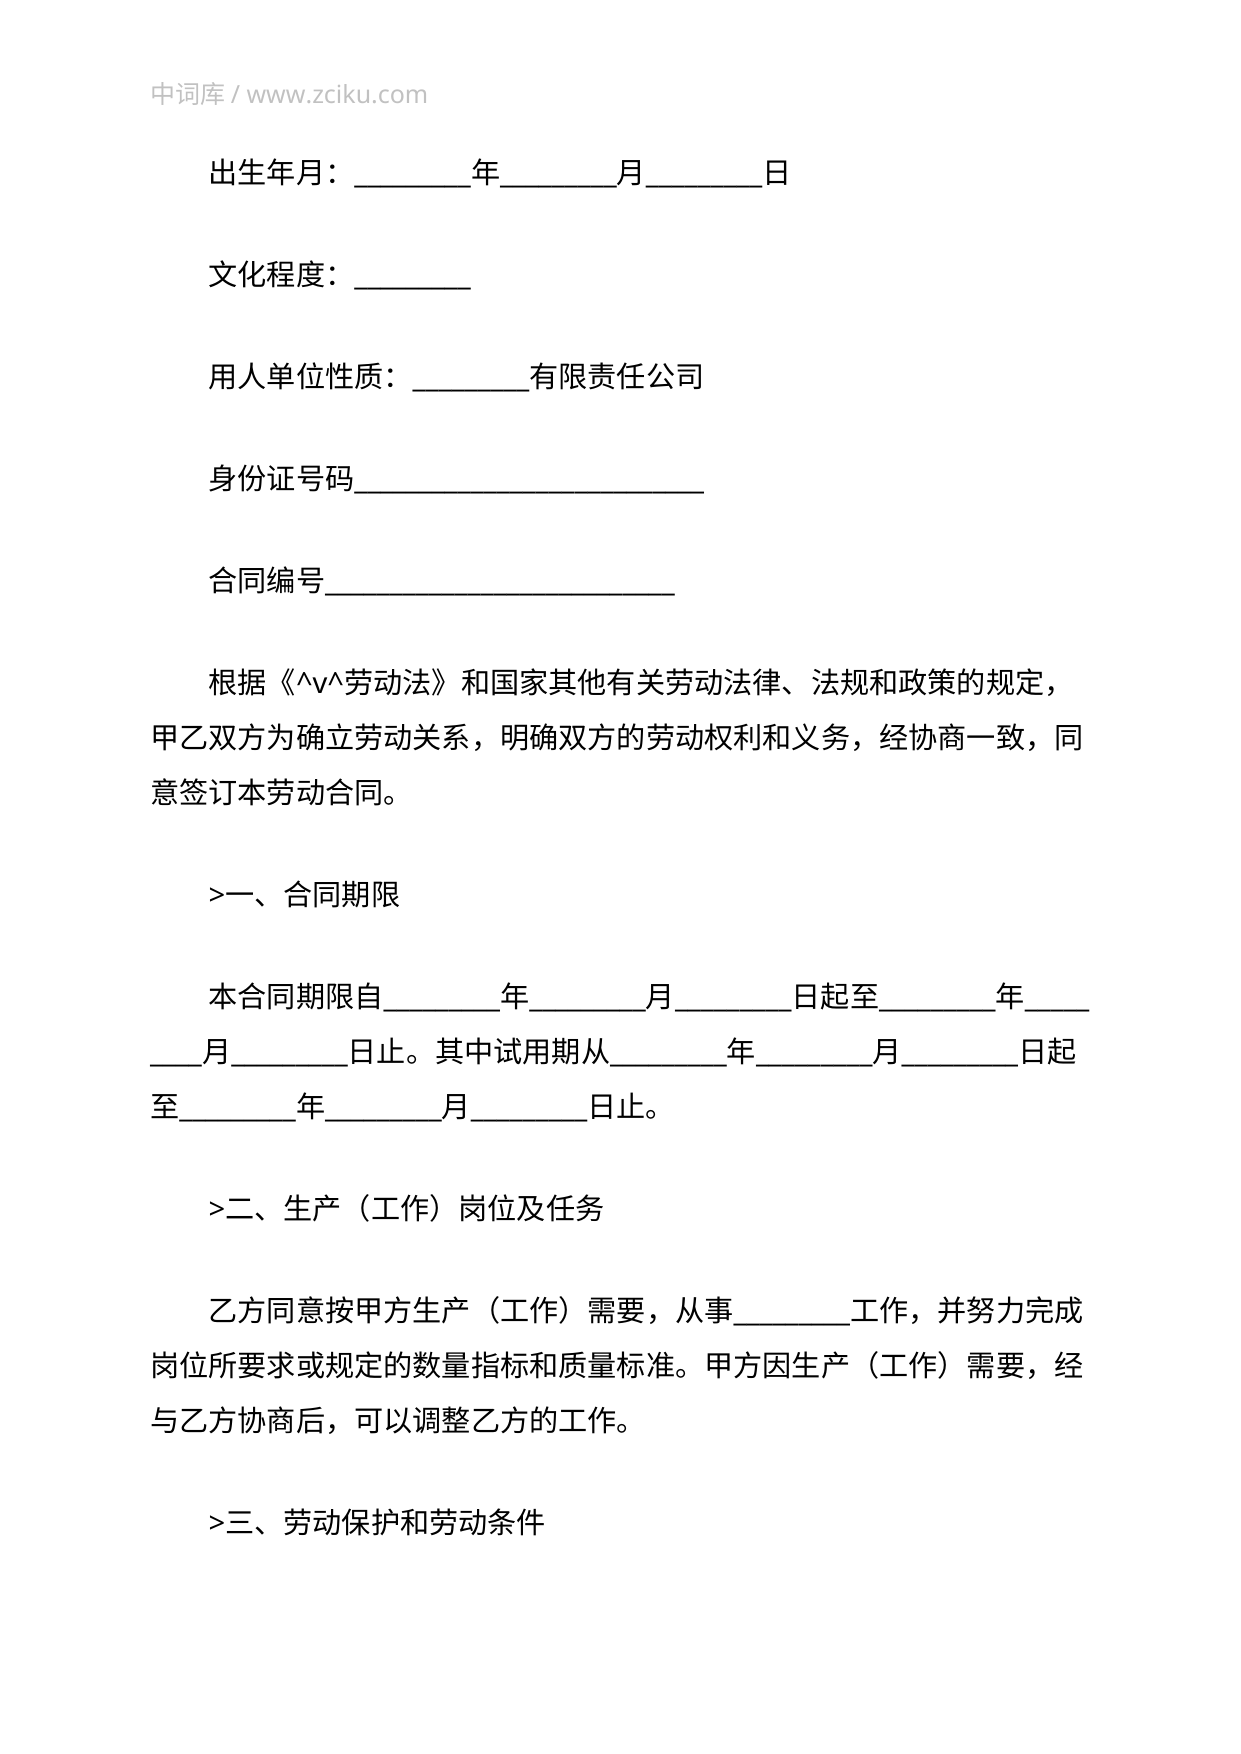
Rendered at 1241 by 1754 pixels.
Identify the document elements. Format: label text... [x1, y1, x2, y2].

text 身份证号码___________________________ [150, 456, 1090, 498]
text 本合同期限自_________年_________月_________日起至_________年_________月_________日止。其中试用期从_________年_________月_________日起至_________年_________月_________日止。 [150, 973, 1090, 1126]
text >三、劳动保护和劳动条件 [150, 1499, 1090, 1542]
text 用人单位性质：_________有限责任公司 [150, 354, 1090, 396]
text 合同编号___________________________ [150, 558, 1090, 600]
text 乙方同意按甲方生产（工作）需要，从事_________工作，并努力完成岗位所要求或规定的数量指标和质量标准。甲方因生产（工作）需要，经与乙方协商后，可以调整乙方的工作。 [150, 1287, 1090, 1440]
text 文化程度：_________ [150, 252, 1090, 294]
text >二、生产（工作）岗位及任务 [150, 1186, 1090, 1228]
text 根据《^v^劳动法》和国家其他有关劳动法律、法规和政策的规定，甲乙双方为确立劳动关系，明确双方的劳动权利和义务，经协商一致，同意签订本劳动合同。 [150, 660, 1090, 812]
text >一、合同期限 [150, 872, 1090, 914]
text 出生年月：_________年_________月_________日 [150, 150, 1090, 192]
